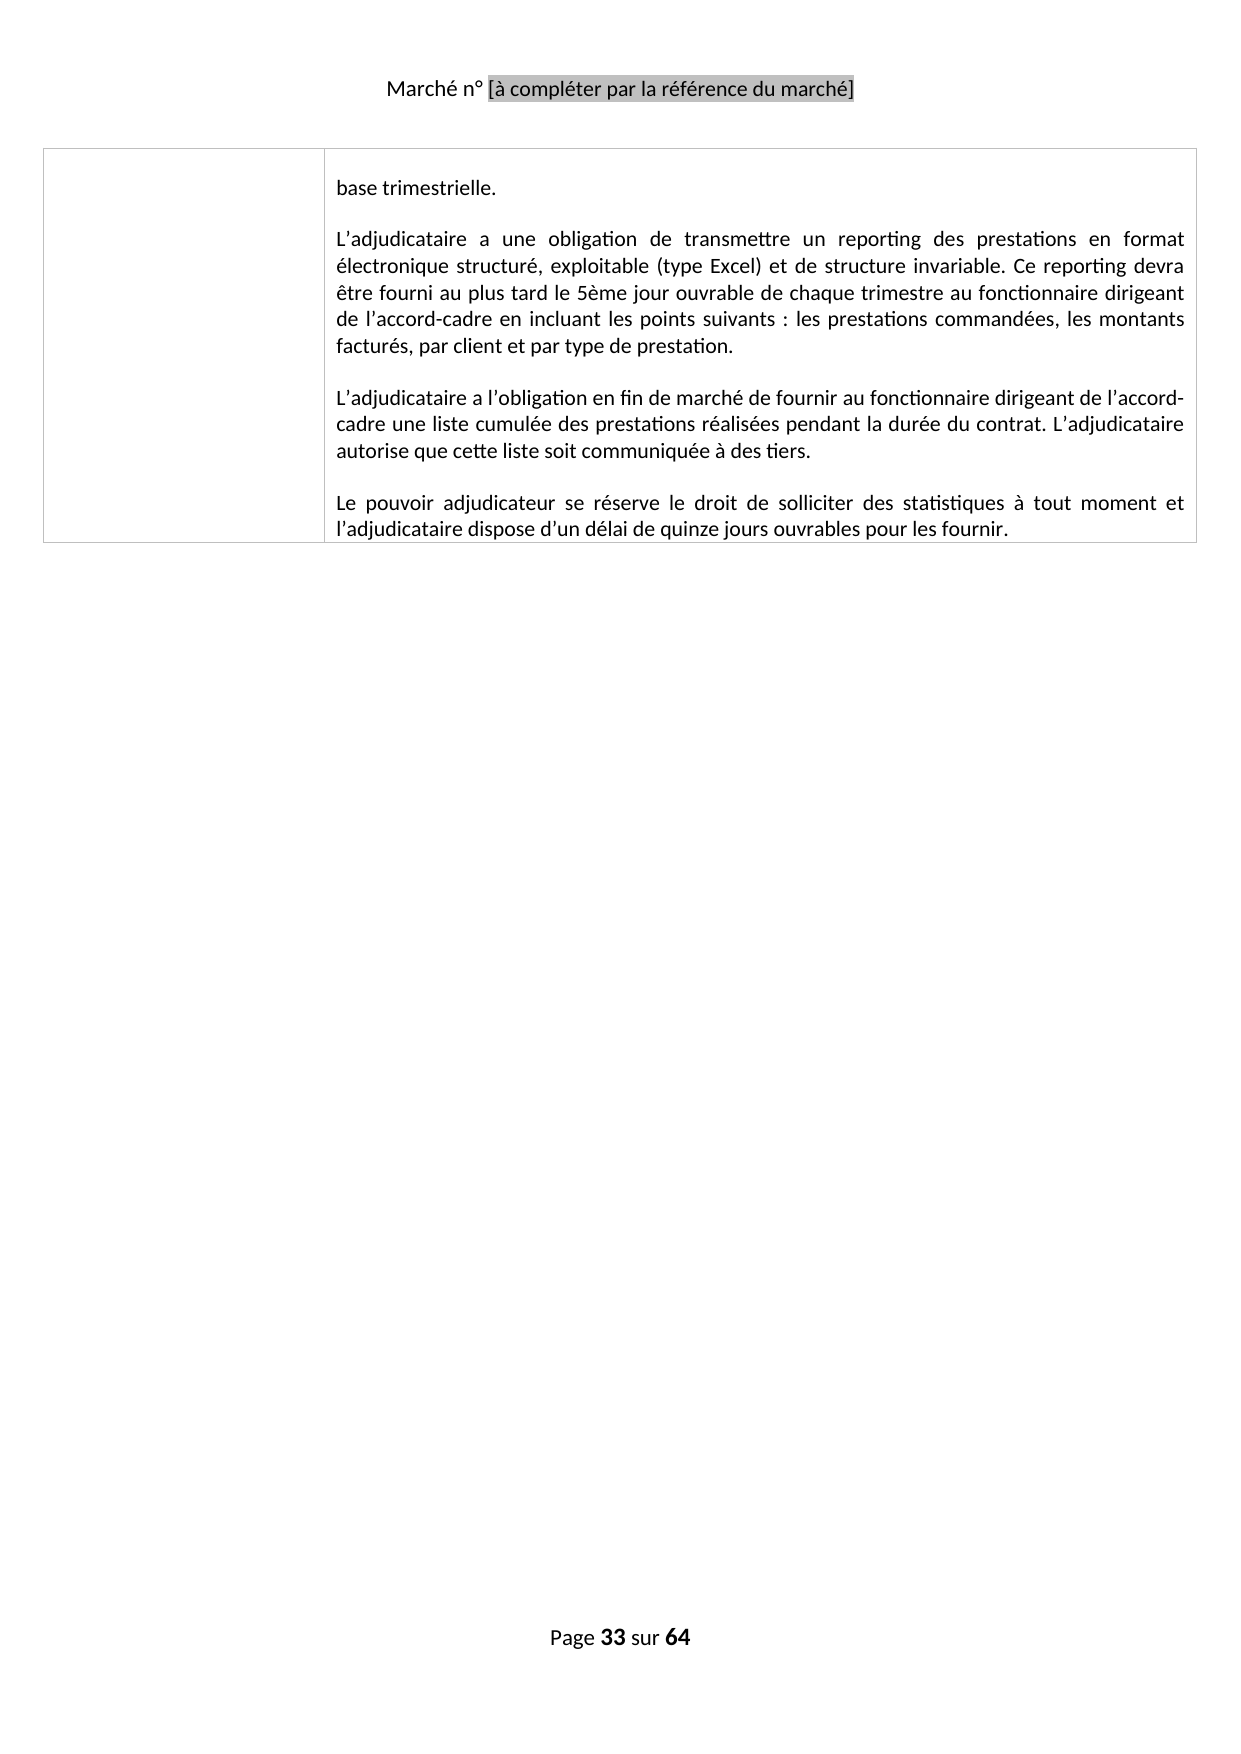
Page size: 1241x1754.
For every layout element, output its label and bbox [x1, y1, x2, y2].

table_cell [325, 149, 1196, 542]
table_cell [44, 149, 324, 542]
